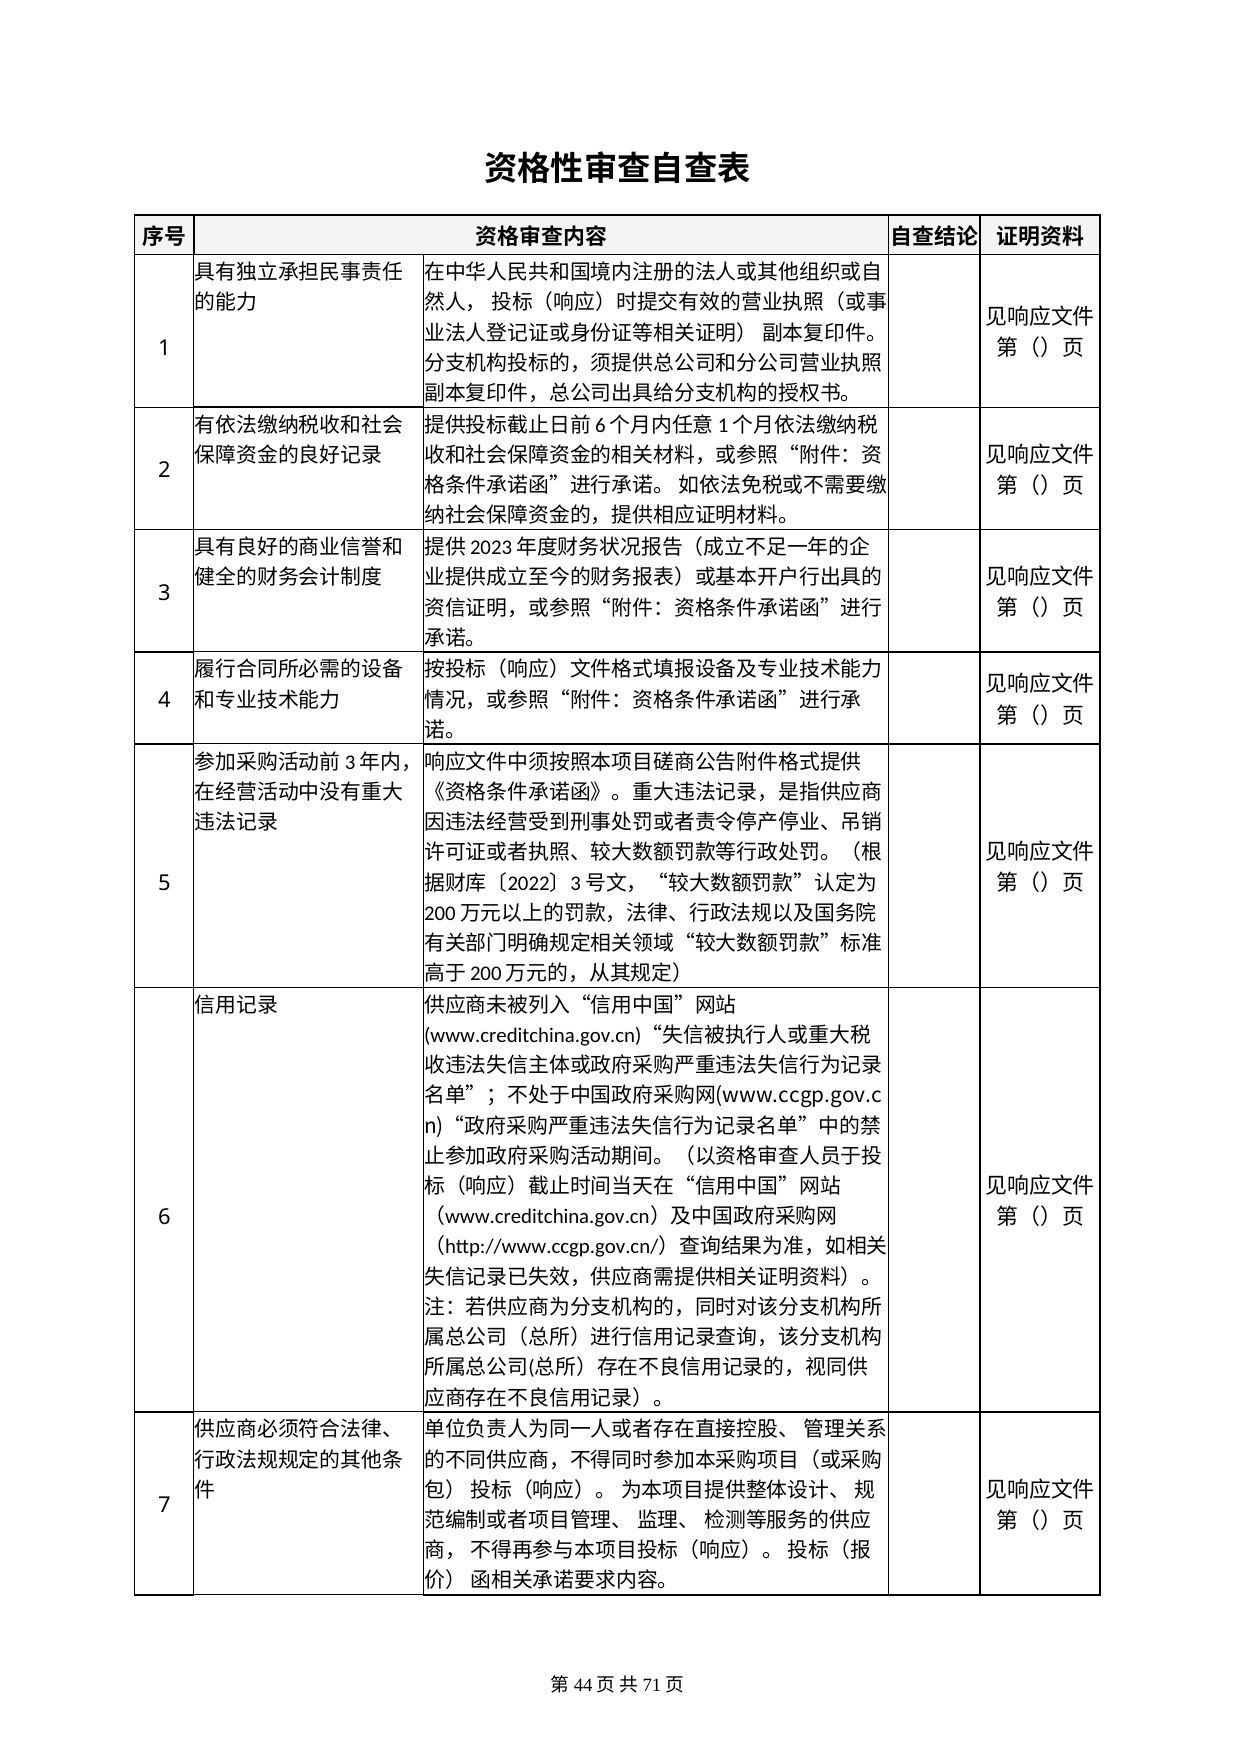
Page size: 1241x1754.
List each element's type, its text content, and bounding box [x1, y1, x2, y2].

table_cell [889, 408, 979, 529]
table_cell [889, 530, 979, 651]
text 资格性审查自查表 [142, 142, 1093, 190]
table_header 资格审查内容 [195, 216, 888, 254]
table_header 证明资料 [981, 216, 1099, 254]
table_cell 按投标（响应）文件格式填报设备及专业技术能力情况，或参照“附件：资格条件承诺函”进行承诺。 [424, 653, 888, 743]
table_cell 4 [135, 653, 193, 743]
table_cell 6 [135, 988, 193, 1411]
table_cell [889, 988, 979, 1411]
table_cell 提供2023年度财务状况报告（成立不足一年的企业提供成立至今的财务报表）或基本开户行出具的资信证明，或参照“附件：资格条件承诺函”进行承诺。 [424, 530, 888, 651]
table_cell 响应文件中须按照本项目磋商公告附件格式提供《资格条件承诺函》。重大违法记录，是指供应商因违法经营受到刑事处罚或者责令停产停业、吊销许可证或者执照、较大数额罚款等行政处罚。（根据财库〔2022〕3号文，“较大数额罚款”认定为200万元以上的罚款，法律、行政法规以及国务院有关部门明确规定相关领域“较大数额罚款”标准高于200万元的，从其规定） [424, 745, 888, 987]
table_cell [889, 255, 979, 406]
table_cell 1 [135, 255, 193, 406]
table_cell 信用记录 [194, 988, 423, 1411]
table_cell [889, 653, 979, 743]
table_cell [889, 745, 979, 987]
table_cell 在中华人民共和国境内注册的法人或其他组织或自然人， 投标（响应）时提交有效的营业执照（或事业法人登记证或身份证等相关证明） 副本复印件。分支机构投标的，须提供总公司和分公司营业执照副本复印件，总公司出具给分支机构的授权书。 [424, 255, 888, 406]
table_cell 供应商必须符合法律、行政法规规定的其他条件 [194, 1412, 423, 1594]
table_cell [889, 1413, 979, 1594]
table_cell 见响应文件第（）页 [981, 988, 1099, 1411]
table_cell 供应商未被列入“信用中国”网站(www.creditchina.gov.cn)“失信被执行人或重大税收违法失信主体或政府采购严重违法失信行为记录名单”；不处于中国政府采购网(www.ccgp.gov.cn)“政府采购严重违法失信行为记录名单”中的禁止参加政府采购活动期间。（以资格审查人员于投标（响应）截止时间当天在“信用中国”网站（www.creditchina.gov.cn）及中国政府采购网（http://www.ccgp.gov.cn/）查询结果为准，如相关失信记录已失效，供应商需提供相关证明资料）。注：若供应商为分支机构的，同时对该分支机构所属总公司（总所）进行信用记录查询，该分支机构所属总公司(总所）存在不良信用记录的，视同供应商存在不良信用记录）。 [424, 988, 888, 1411]
table_cell 具有良好的商业信誉和健全的财务会计制度 [194, 530, 423, 651]
table_cell 2 [135, 408, 193, 529]
table_cell 参加采购活动前3年内，在经营活动中没有重大违法记录 [194, 744, 423, 987]
table_cell 见响应文件第（）页 [981, 1413, 1099, 1594]
table_cell 见响应文件第（）页 [981, 653, 1099, 743]
table_cell 提供投标截止日前6个月内任意1个月依法缴纳税收和社会保障资金的相关材料，或参照“附件：资格条件承诺函”进行承诺。 如依法免税或不需要缴纳社会保障资金的，提供相应证明材料。 [424, 408, 888, 529]
table_cell 7 [135, 1413, 193, 1594]
table_cell 5 [135, 745, 193, 987]
table_cell 见响应文件第（）页 [981, 745, 1099, 987]
table_cell 见响应文件第（）页 [981, 255, 1099, 406]
table_cell 3 [135, 530, 193, 651]
table_header 序号 [135, 216, 193, 254]
table_cell 单位负责人为同一人或者存在直接控股、 管理关系的不同供应商，不得同时参加本采购项目（或采购包） 投标（响应）。 为本项目提供整体设计、 规范编制或者项目管理、 监理、 检测等服务的供应商， 不得再参与本项目投标（响应）。 投标（报价） 函相关承诺要求内容。 [424, 1413, 888, 1594]
table_cell 见响应文件第（）页 [981, 530, 1099, 651]
table_cell 见响应文件第（）页 [981, 408, 1099, 529]
table_cell 有依法缴纳税收和社会保障资金的良好记录 [194, 408, 423, 529]
table_header 自查结论 [889, 216, 979, 254]
table_cell 具有独立承担民事责任的能力 [194, 255, 423, 406]
table_cell 履行合同所必需的设备和专业技术能力 [194, 652, 423, 743]
